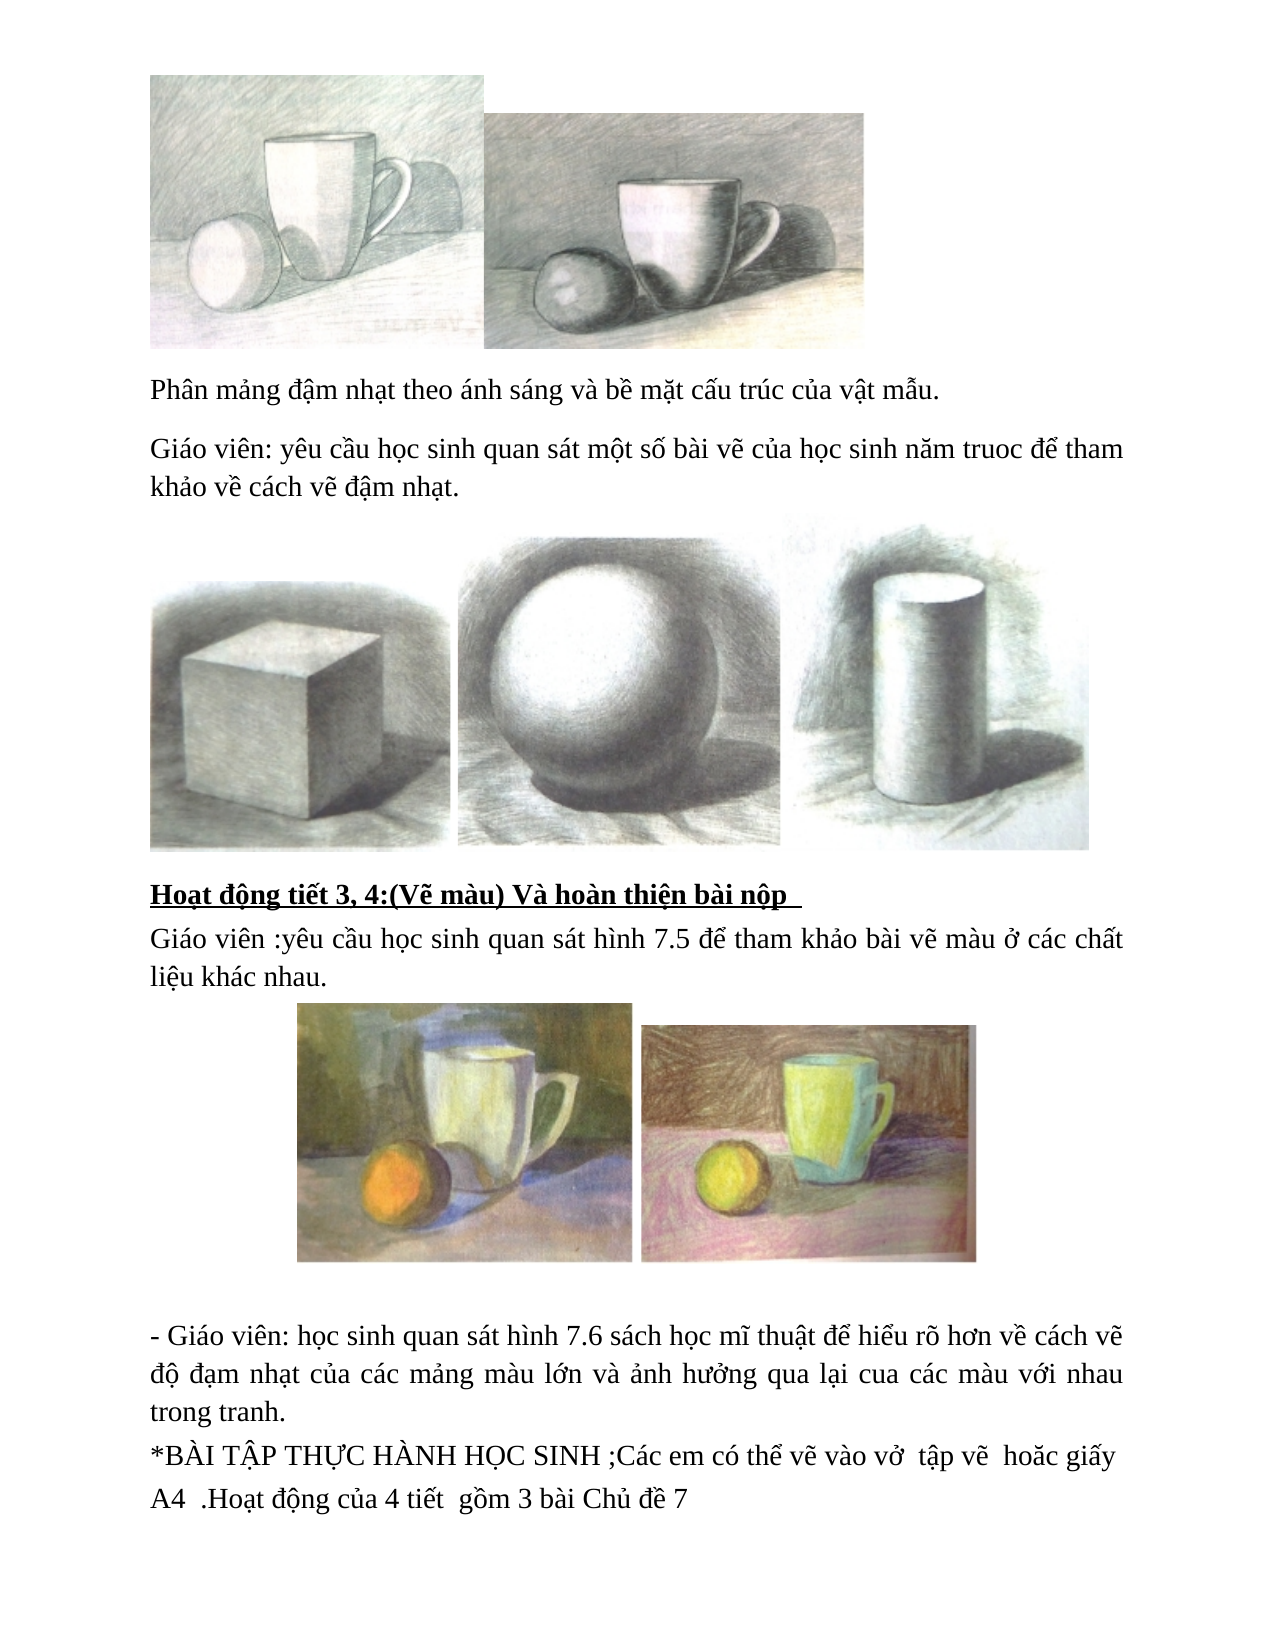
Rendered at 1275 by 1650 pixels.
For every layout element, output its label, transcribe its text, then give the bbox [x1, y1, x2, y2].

text *BÀI TẬP THỰC HÀNH HỌC SINH ;Các em có thể vẽ vào vở tập vẽ hoăc giấy A4 .Hoạt động của 4 tiết gồm 3 bài Chủ đề 7 [150, 1438, 1125, 1515]
picture [297, 1003, 634, 1264]
picture [150, 75, 866, 349]
picture [150, 581, 451, 852]
text Hoạt động tiết 3, 4:(Vẽ màu) Và hoàn thiện bài nộp [150, 877, 1125, 911]
text Phân mảng đậm nhạt theo ánh sáng và bề mặt cấu trúc của vật mẫu. [150, 372, 1125, 406]
text Giáo viên :yêu cầu học sinh quan sát hình 7.5 để tham khảo bài vẽ màu ở các chất liệu khác nhau. [150, 921, 1125, 992]
picture [457, 513, 1089, 852]
text Giáo viên: yêu cầu học sinh quan sát một số bài vẽ của học sinh năm truoc để tham khảo về cách vẽ đậm nhạt. [150, 431, 1125, 502]
text - Giáo viên: học sinh quan sát hình 7.6 sách học mĩ thuật để hiểu rõ hơn về cách vẽ độ đạm nhạt của các mảng màu lớn và ảnh hưởng qua lại cua các màu với nhau trong tranh. [150, 1318, 1125, 1427]
picture [641, 1025, 978, 1264]
